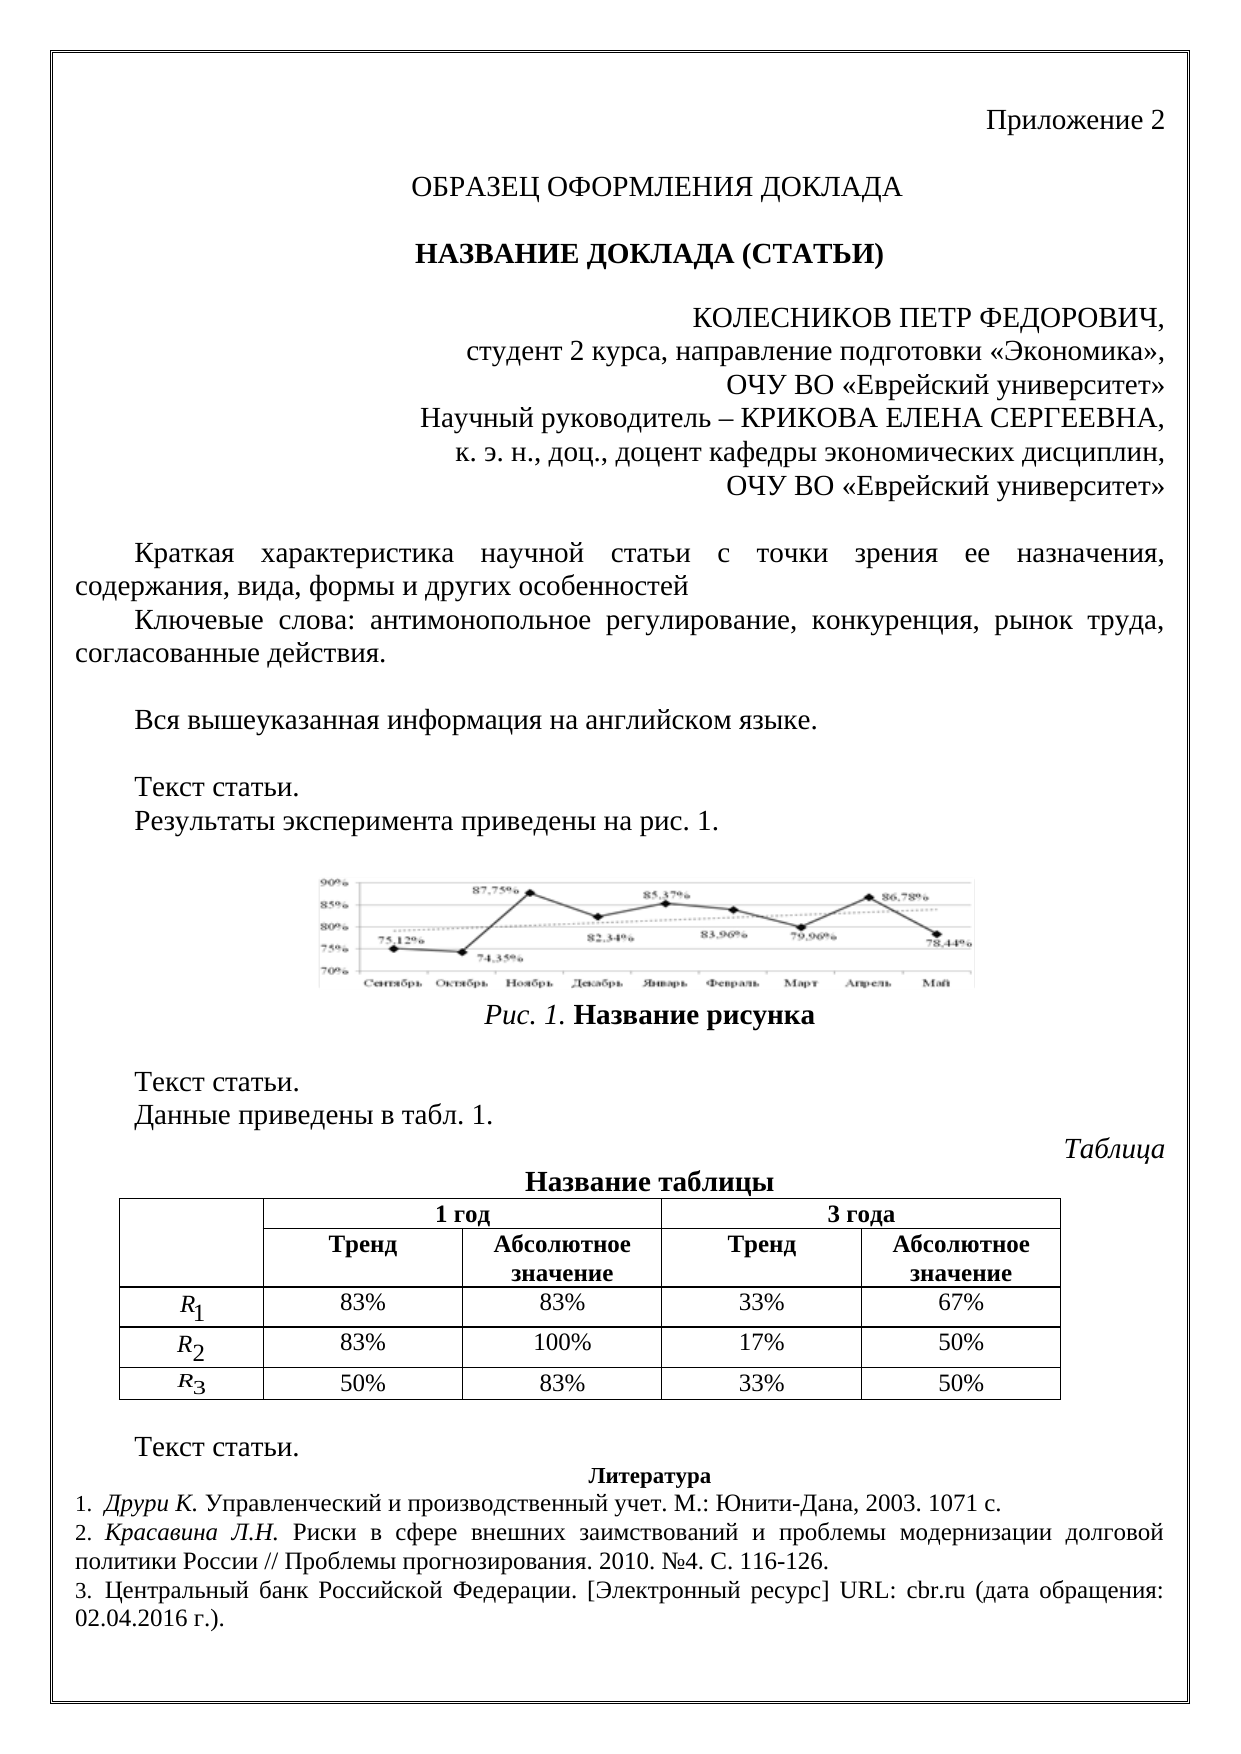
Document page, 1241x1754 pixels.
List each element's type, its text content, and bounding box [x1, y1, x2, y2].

table_cell Тренд [264, 1229, 462, 1286]
table_cell Абсолютное значение [862, 1229, 1060, 1286]
picture [312, 872, 988, 997]
text Литература [75, 1462, 1165, 1488]
table_cell 83% [264, 1288, 462, 1326]
table_cell 17% [662, 1328, 861, 1367]
list Красавина Л.Н. Риски в сфере внешних заимствований и проблемы модернизации долговой политики России // Проблемы прогнозирования. 2010. №4. С. 116-126. [75, 1517, 1165, 1575]
text Данные приведены в табл. 1. [75, 1097, 1165, 1131]
list студент 2 курса, направление подготовки «Экономика», [75, 333, 1165, 367]
text Рис. 1. Название рисунка [75, 997, 1165, 1030]
list Результаты эксперимента приведены на рис. 1. [75, 803, 1165, 837]
list Друри К. Управленческий и производственный учет. М.: Юнити-Дана, 2003. 1071 с. [75, 1488, 1165, 1517]
text Приложение 2 [75, 102, 1165, 135]
table_cell 50% [264, 1368, 462, 1399]
list Краткая характеристика научной статьи с точки зрения ее назначения, содержания, вида, формы и других особенностей [75, 535, 1165, 602]
text Таблица [75, 1131, 1165, 1164]
table_cell 50% [862, 1328, 1060, 1367]
table_cell [120, 1368, 263, 1399]
text Текст статьи. [75, 1429, 1165, 1462]
table_cell 67% [862, 1288, 1060, 1326]
table_cell 83% [264, 1328, 462, 1367]
list Ключевые слова: антимонопольное регулирование, конкуренция, рынок труда, согласованные действия. [75, 602, 1165, 669]
list Текст статьи. [75, 769, 1165, 803]
text Название таблицы [75, 1164, 1165, 1198]
text Текст статьи. [75, 1064, 1165, 1097]
table_header 3 года [662, 1199, 1060, 1228]
list ОЧУ ВО «Еврейский университет» [75, 367, 1165, 401]
list Научный руководитель – КРИКОВА ЕЛЕНА СЕРГЕЕВНА, [75, 401, 1165, 434]
table_cell 83% [463, 1368, 661, 1399]
table_cell [120, 1288, 263, 1326]
table_cell 83% [463, 1288, 661, 1326]
table_header [120, 1199, 263, 1286]
list НАЗВАНИЕ ДОКЛАДА (СТАТЬИ) [75, 236, 1165, 269]
list Центральный банк Российской Федерации. [Электронный ресурс] URL: cbr.ru (дата обращения: 02.04.2016 г.). [75, 1575, 1165, 1632]
table_cell [120, 1328, 263, 1367]
table_header 1 год [264, 1199, 661, 1228]
table_cell 100% [463, 1328, 661, 1367]
text ОБРАЗЕЦ ОФОРМЛЕНИЯ ДОКЛАДА [75, 169, 1165, 202]
table_cell Тренд [662, 1229, 861, 1286]
list к. э. н., доц., доцент кафедры экономических дисциплин, [75, 434, 1165, 468]
table_cell Абсолютное значение [463, 1229, 661, 1286]
table_cell 50% [862, 1368, 1060, 1399]
list ОЧУ ВО «Еврейский университет» [75, 468, 1165, 501]
table_cell 33% [662, 1288, 861, 1326]
list Вся вышеуказанная информация на английском языке. [75, 702, 1165, 736]
list КОЛЕСНИКОВ ПЕТР ФЕДОРОВИЧ, [75, 300, 1165, 333]
table_cell 33% [662, 1368, 861, 1399]
